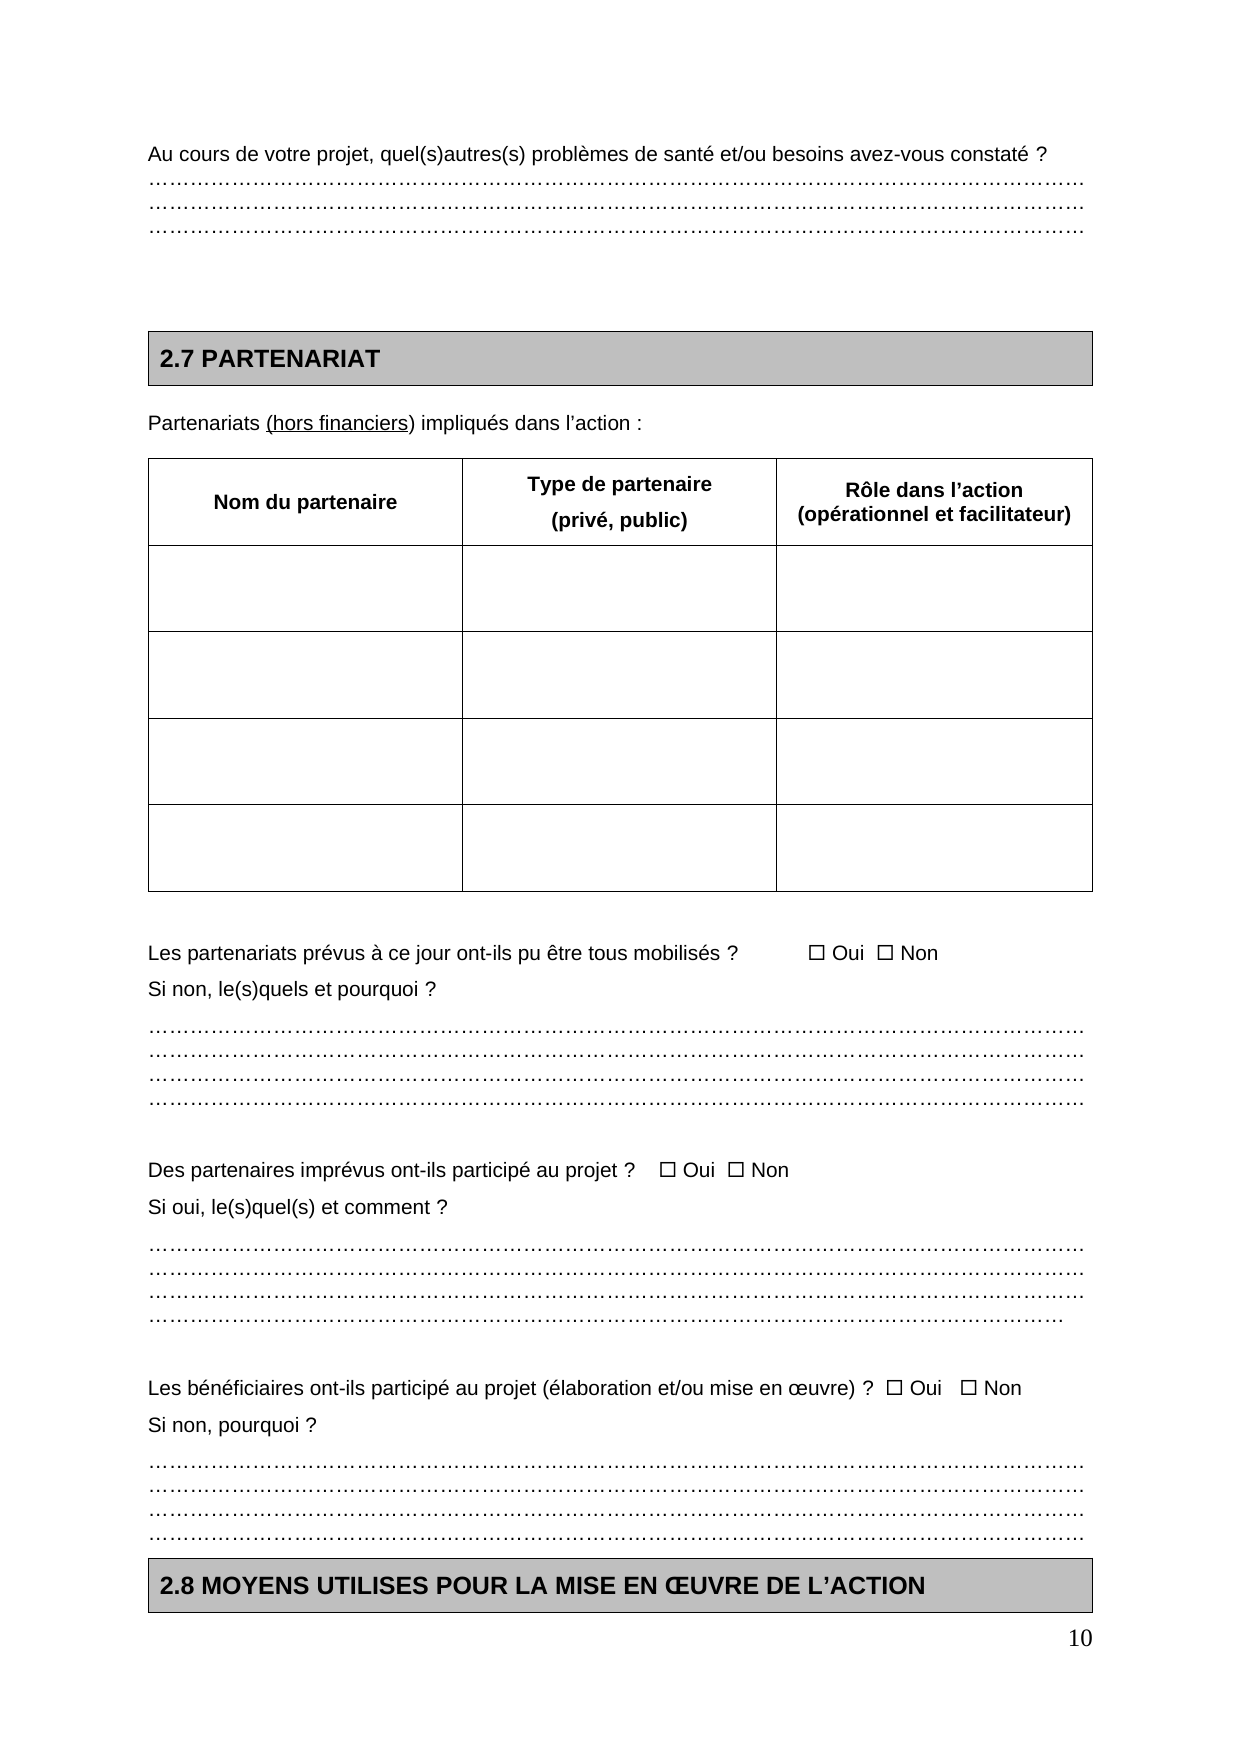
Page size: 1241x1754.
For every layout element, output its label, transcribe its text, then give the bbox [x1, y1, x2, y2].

text Les bénéficiaires ont-ils participé au projet (élaboration et/ou mise en œuvre) ? Oui Non [148, 1376, 1092, 1400]
text Si oui, le(s)quel(s) et comment ? [148, 1195, 1092, 1219]
table_cell [149, 719, 462, 804]
table_header 2.7 PARTENARIAT [149, 332, 1092, 385]
table_cell [463, 719, 776, 804]
text ……………………………………………………………………………………………………………………………………………………………………………………………………………………………………………………………………………………………………………………………………………………………………………………………………………………………………………………………………………………………… [148, 1449, 1092, 1545]
text ……………………………………………………………………………………………………………………………………………………………………………………………………………………………………………………………………………………………………………………………………………………………………… [148, 166, 1092, 238]
table_cell [149, 546, 462, 631]
text Partenariats (hors financiers) impliqués dans l’action : [148, 410, 1092, 434]
table_cell [463, 805, 776, 891]
table_cell [149, 632, 462, 718]
text Si non, pourquoi ? [148, 1413, 1092, 1437]
table_header 2.8 MOYENS UTILISES POUR LA MISE EN ŒUVRE DE L’ACTION [149, 1559, 1092, 1612]
text Si non, le(s)quels et pourquoi ? [148, 977, 1092, 1001]
table_cell [463, 546, 776, 631]
table_cell [777, 805, 1092, 891]
text Au cours de votre projet, quel(s)autres(s) problèmes de santé et/ou besoins avez-vous constaté ? [148, 142, 1092, 166]
table_header Nom du partenaire [149, 459, 462, 545]
table_header Rôle dans l’action (opérationnel et facilitateur) [777, 459, 1092, 545]
table_cell [777, 546, 1092, 631]
table_cell [777, 632, 1092, 718]
table_cell [149, 805, 462, 891]
table_header Type de partenaire (privé, public) [463, 459, 776, 545]
text ……………………………………………………………………………………………………………………………………………………………………………………………………………………………………………………………………………………………………………………………………………………………………………………………………………………………………………………………………………………………… [148, 1013, 1092, 1109]
table_cell [777, 719, 1092, 804]
text Des partenaires imprévus ont-ils participé au projet ? Oui Non [148, 1158, 1092, 1182]
table_cell [463, 632, 776, 718]
text Les partenariats prévus à ce jour ont-ils pu être tous mobilisés ? Oui Non [148, 941, 1092, 964]
